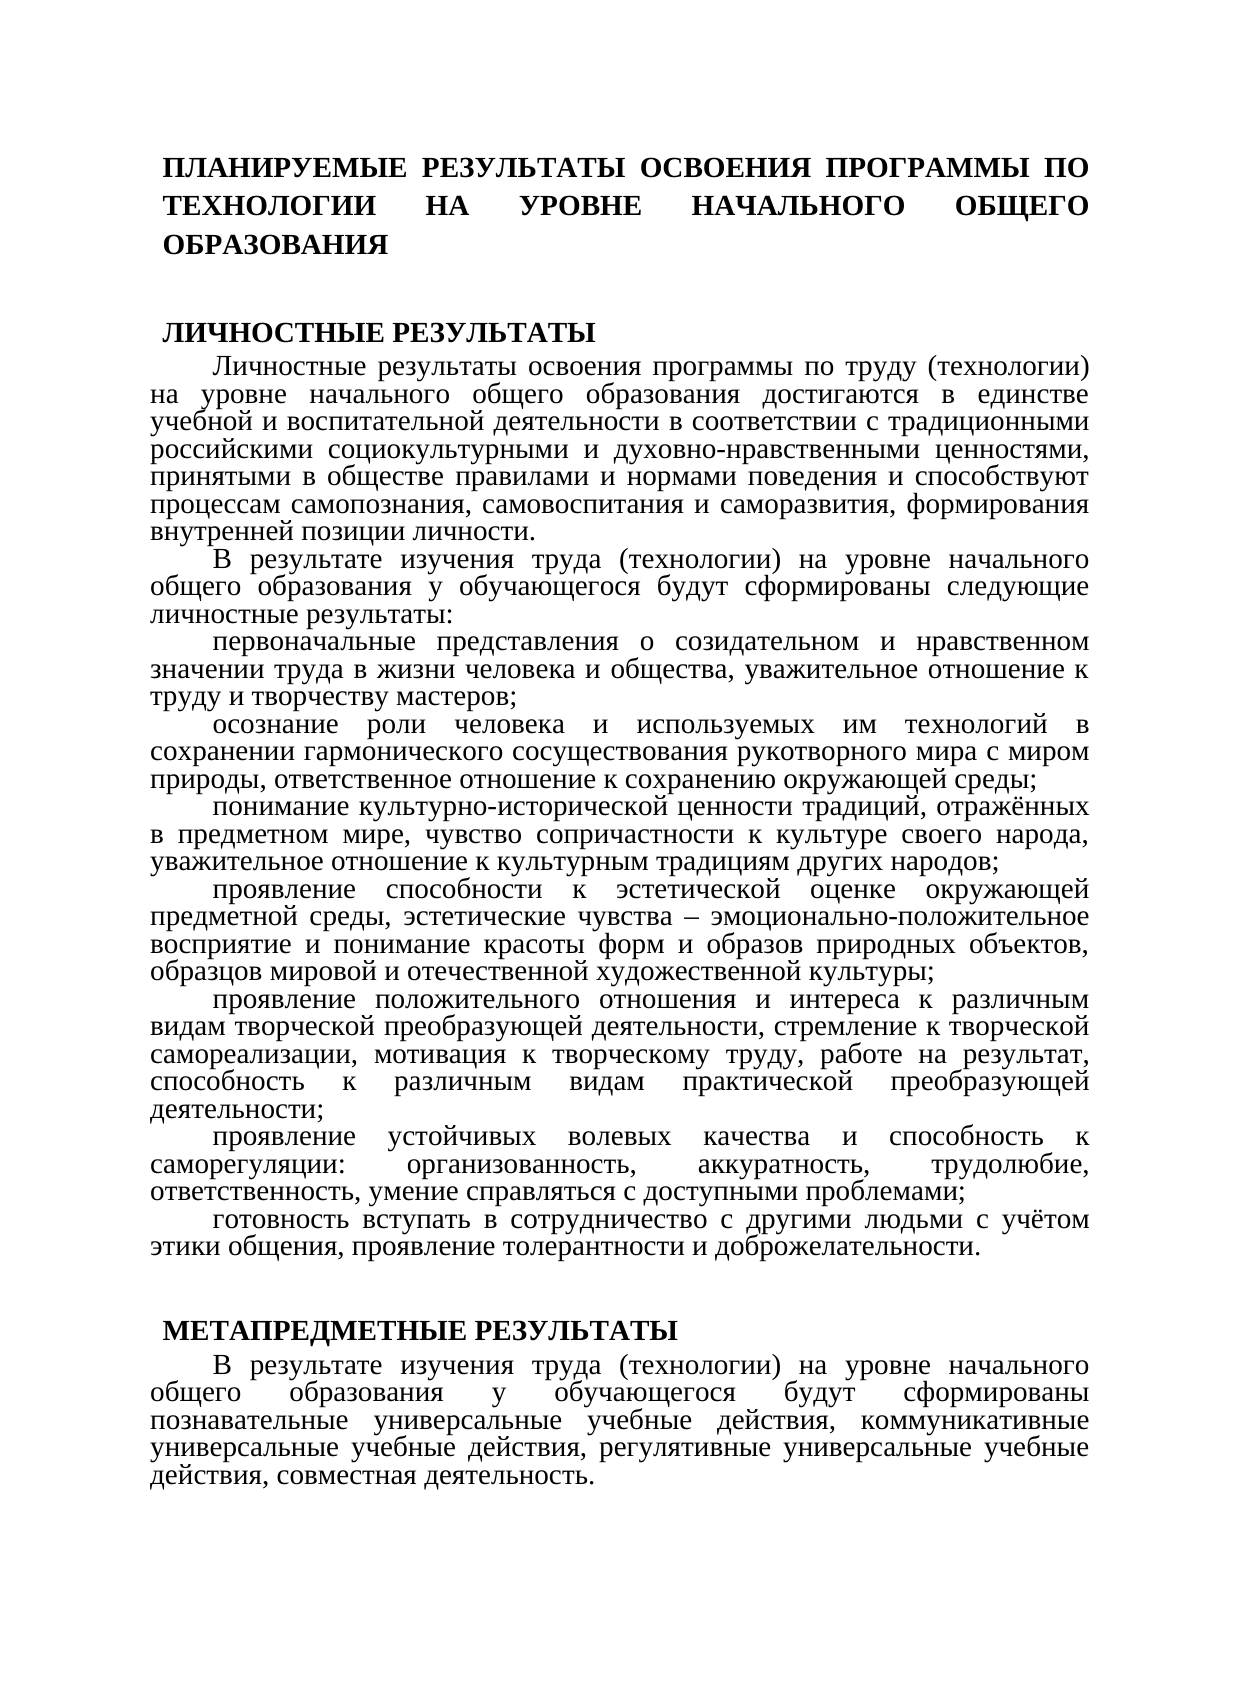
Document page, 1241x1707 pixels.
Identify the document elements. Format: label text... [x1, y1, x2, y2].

text понимание культурно-исторической ценности традиций, отражённых в предметном мире, чувство сопричастности к культуре своего народа, уважительное отношение к культурным традициям других народов; [150, 794, 1090, 876]
text осознание роли человека и используемых им технологий в сохранении гармонического сосуществования рукотворного мира с миром природы, ответственное отношение к сохранению окружающей среды; [150, 711, 1090, 794]
text первоначальные представления о созидательном и нравственном значении труда в жизни человека и общества, уважительное отношение к труду и творчеству мастеров; [150, 629, 1090, 711]
text проявление устойчивых волевых качества и способность к саморегуляции: организованность, аккуратность, трудолюбие, ответственность, умение справляться с доступными проблемами; [150, 1124, 1090, 1206]
text В результате изучения труда (технологии) на уровне начального общего образования у обучающегося будут сформированы следующие личностные результаты: [150, 546, 1090, 629]
text В результате изучения труда (технологии) на уровне начального общего образования у обучающегося будут сформированы познавательные универсальные учебные действия, коммуникативные универсальные учебные действия, регулятивные универсальные учебные действия, совместная деятельность. [150, 1352, 1090, 1489]
text Личностные результаты освоения программы по труду (технологии) на уровне начального общего образования достигаются в единстве учебной и воспитательной деятельности в соответствии с традиционными российскими социокультурными и духовно-нравственными ценностями, принятыми в обществе правилами и нормами поведения и способствуют процессам самопознания, самовоспитания и саморазвития, формирования внутренней позиции личности. [150, 354, 1090, 546]
text ЛИЧНОСТНЫЕ РЕЗУЛЬТАТЫ [162, 315, 1090, 349]
text ПЛАНИРУЕМЫЕ РЕЗУЛЬТАТЫ ОСВОЕНИЯ ПРОГРАММЫ ПО ТЕХНОЛОГИИ НА УРОВНЕ НАЧАЛЬНОГО ОБЩЕГО ОБРАЗОВАНИЯ [162, 150, 1090, 261]
text МЕТАПРЕДМЕТНЫЕ РЕЗУЛЬТАТЫ [162, 1313, 1090, 1347]
text проявление способности к эстетической оценке окружающей предметной среды, эстетические чувства – эмоционально-положительное восприятие и понимание красоты форм и образов природных объектов, образцов мировой и отечественной художественной культуры; [150, 876, 1090, 986]
text готовность вступать в сотрудничество с другими людьми с учётом этики общения, проявление толерантности и доброжелательности. [150, 1206, 1090, 1261]
text проявление положительного отношения и интереса к различным видам творческой преобразующей деятельности, стремление к творческой самореализации, мотивация к творческому труду, работе на результат, способность к различным видам практической преобразующей деятельности; [150, 986, 1090, 1124]
